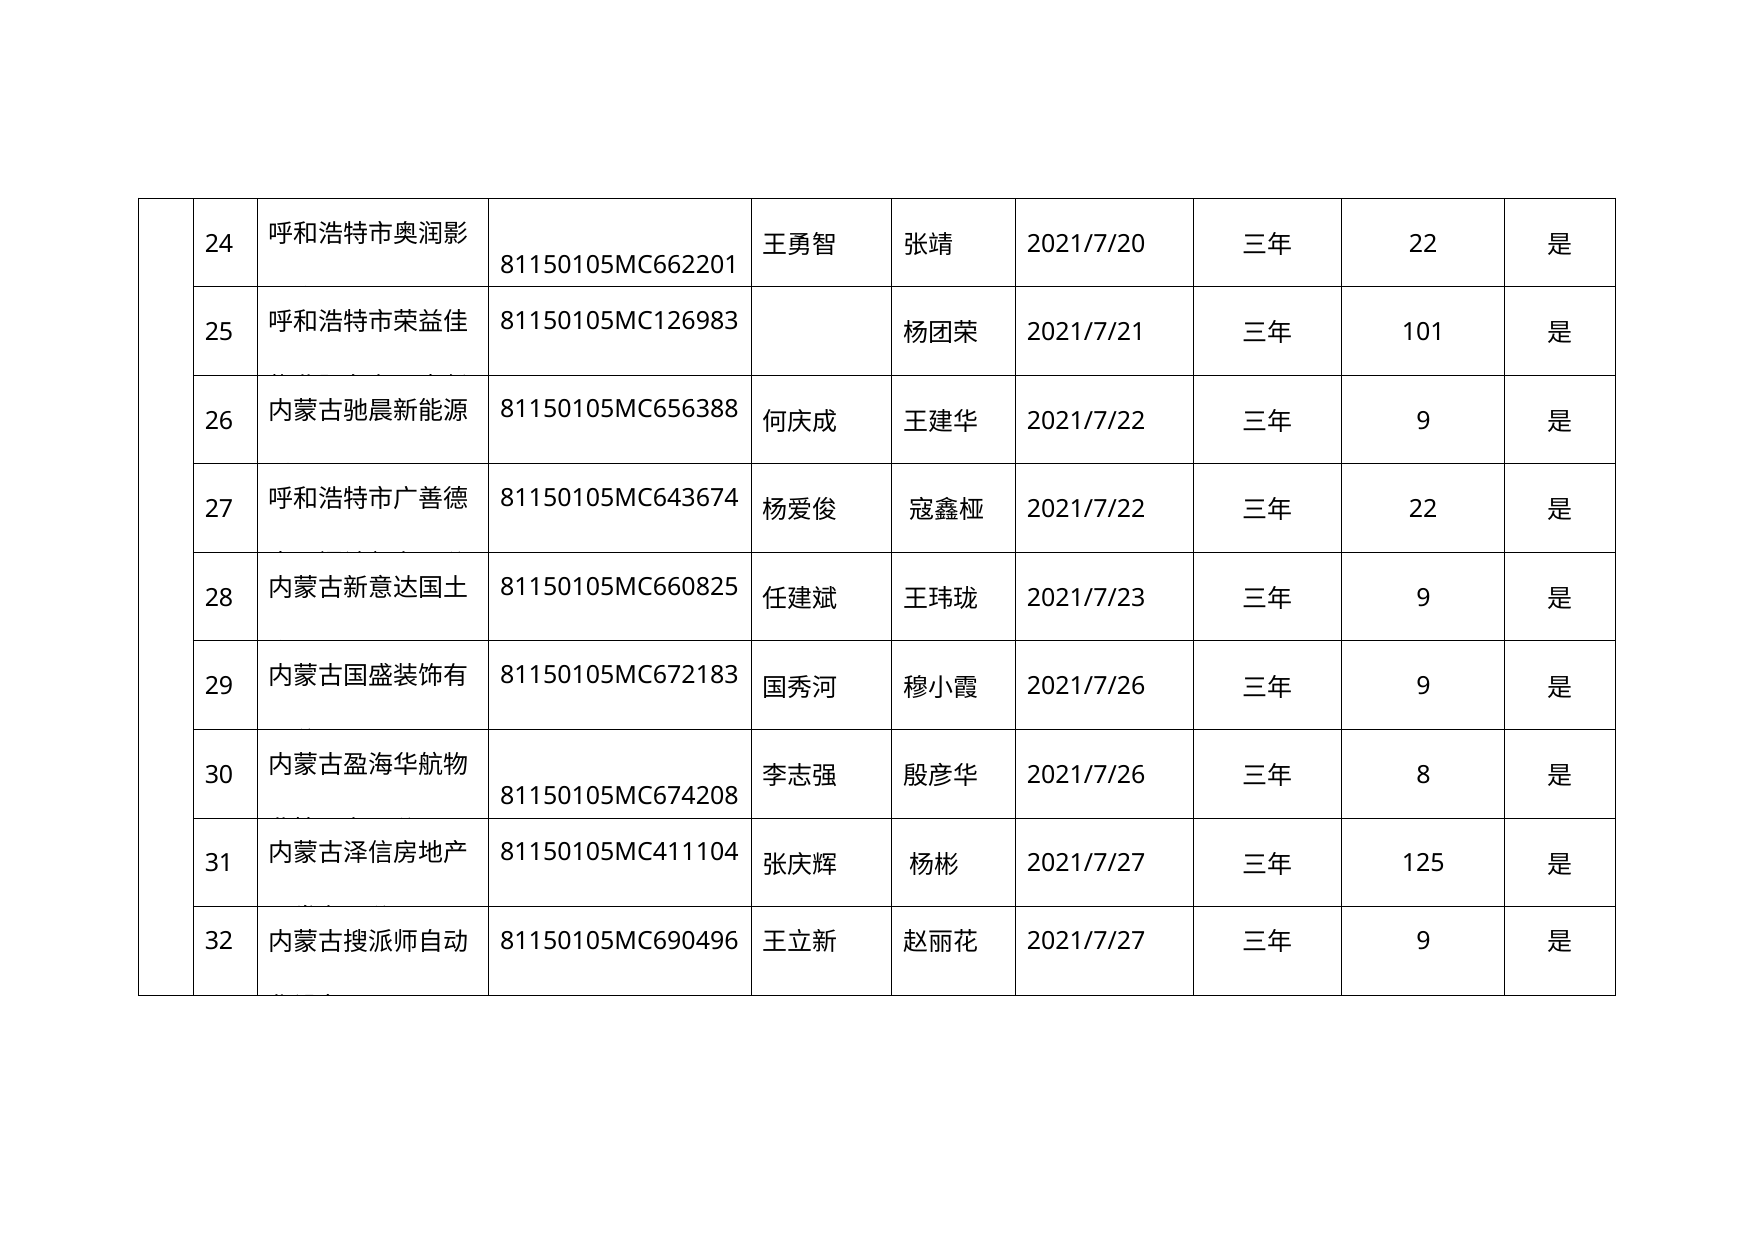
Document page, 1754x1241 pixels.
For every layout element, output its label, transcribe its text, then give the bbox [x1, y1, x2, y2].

table_cell 是 [1505, 287, 1615, 375]
table_cell 寇鑫桠 [892, 464, 1015, 552]
table_cell 81150105MC66082566 [489, 553, 751, 640]
table_cell 2021/7/22 [1016, 464, 1193, 552]
table_cell 81150105MC6742084X [489, 730, 751, 817]
table_cell 9 [1342, 907, 1504, 994]
table_cell 王玮珑 [892, 553, 1015, 640]
table_cell 三年 [1194, 819, 1341, 906]
table_cell 29 [194, 641, 257, 729]
table_cell 2021/7/26 [1016, 730, 1193, 817]
table_cell 22 [1342, 464, 1504, 552]
table_cell 27 [194, 464, 257, 552]
table_cell 是 [1505, 553, 1615, 640]
table_cell 24 [194, 199, 257, 286]
table_cell 何庆成 [752, 376, 891, 463]
table_cell 9 [1342, 376, 1504, 463]
table_cell 是 [1505, 376, 1615, 463]
table_cell 81150105MC67218303 [489, 641, 751, 729]
table_cell 81150105MC69049607 [489, 907, 751, 994]
table_cell 9 [1342, 641, 1504, 729]
table_cell 三年 [1194, 730, 1341, 817]
table_cell 125 [1342, 819, 1504, 906]
table_cell 三年 [1194, 553, 1341, 640]
table_cell 张庆辉 [752, 819, 891, 906]
table_cell 三年 [1194, 641, 1341, 729]
table_cell 81150105MC4111043C [489, 819, 751, 906]
table_cell 穆小霞 [892, 641, 1015, 729]
table_cell 是 [1505, 819, 1615, 906]
table_cell [752, 287, 891, 375]
table_cell 25 [194, 287, 257, 375]
table_cell 2021/7/23 [1016, 553, 1193, 640]
table_cell 是 [1505, 641, 1615, 729]
table_cell 28 [194, 553, 257, 640]
table_cell 内蒙古搜派师自动化设备 销售有限公司 [258, 907, 488, 994]
table_cell 王勇智 [752, 199, 891, 286]
table_cell 2021/7/26 [1016, 641, 1193, 729]
table_cell 杨爱俊 [752, 464, 891, 552]
table_cell 内蒙古国盛装饰有限公司 [258, 641, 488, 729]
table_cell 2021/7/21 [1016, 287, 1193, 375]
table_cell 内蒙古盈海华航物业管理有限公司 [258, 730, 488, 817]
table_cell 国秀河 [752, 641, 891, 729]
table_cell 是 [1505, 730, 1615, 817]
table_cell 内蒙古驰晨新能源科技有限公司 [258, 376, 488, 463]
table_cell 2021/7/20 [1016, 199, 1193, 286]
table_cell 30 [194, 730, 257, 817]
table_cell 81150105MC6622015P [489, 199, 751, 286]
table_cell 三年 [1194, 287, 1341, 375]
table_cell 是 [1505, 199, 1615, 286]
table_cell 杨团荣 [892, 287, 1015, 375]
table_cell 22 [1342, 199, 1504, 286]
table_cell 是 [1505, 464, 1615, 552]
table_cell 呼和浩特市奥润影视文化传媒有限公司 [258, 199, 488, 286]
table_cell 31 [194, 819, 257, 906]
table_cell 101 [1342, 287, 1504, 375]
table_cell 是 [1505, 907, 1615, 994]
table_cell 三年 [1194, 199, 1341, 286]
table_cell 三年 [1194, 907, 1341, 994]
table_cell 9 [1342, 553, 1504, 640]
table_cell 呼和浩特市广善德中医门诊部有限公司 [258, 464, 488, 552]
table_cell 2021/7/27 [1016, 819, 1193, 906]
table_cell 殷彦华 [892, 730, 1015, 817]
table_cell 2021/7/22 [1016, 376, 1193, 463]
table_cell 81150105MC6436749E [489, 464, 751, 552]
table_cell 内蒙古泽信房地产开发有限公司 [258, 819, 488, 906]
table_cell 王立新 [752, 907, 891, 994]
table_cell 32 [194, 907, 257, 994]
table_cell 内蒙古新意达国土空间规划勘测有限公司 [258, 553, 488, 640]
table_cell 王建华 [892, 376, 1015, 463]
table_cell 李志强 [752, 730, 891, 817]
table_cell 张靖 [892, 199, 1015, 286]
table_cell 81150105MC12698300 [489, 287, 751, 375]
table_cell 任建斌 [752, 553, 891, 640]
table_cell 8 [1342, 730, 1504, 817]
table_cell 赵丽花 [892, 907, 1015, 994]
table_cell 三年 [1194, 464, 1341, 552]
table_cell 杨彬 [892, 819, 1015, 906]
table_cell 三年 [1194, 376, 1341, 463]
table_cell 81150105MC65638876 [489, 376, 751, 463]
table_cell 呼和浩特市荣益佳物业服务有限责任公司 [258, 287, 488, 375]
table_cell 2021/7/27 [1016, 907, 1193, 994]
table_cell 26 [194, 376, 257, 463]
